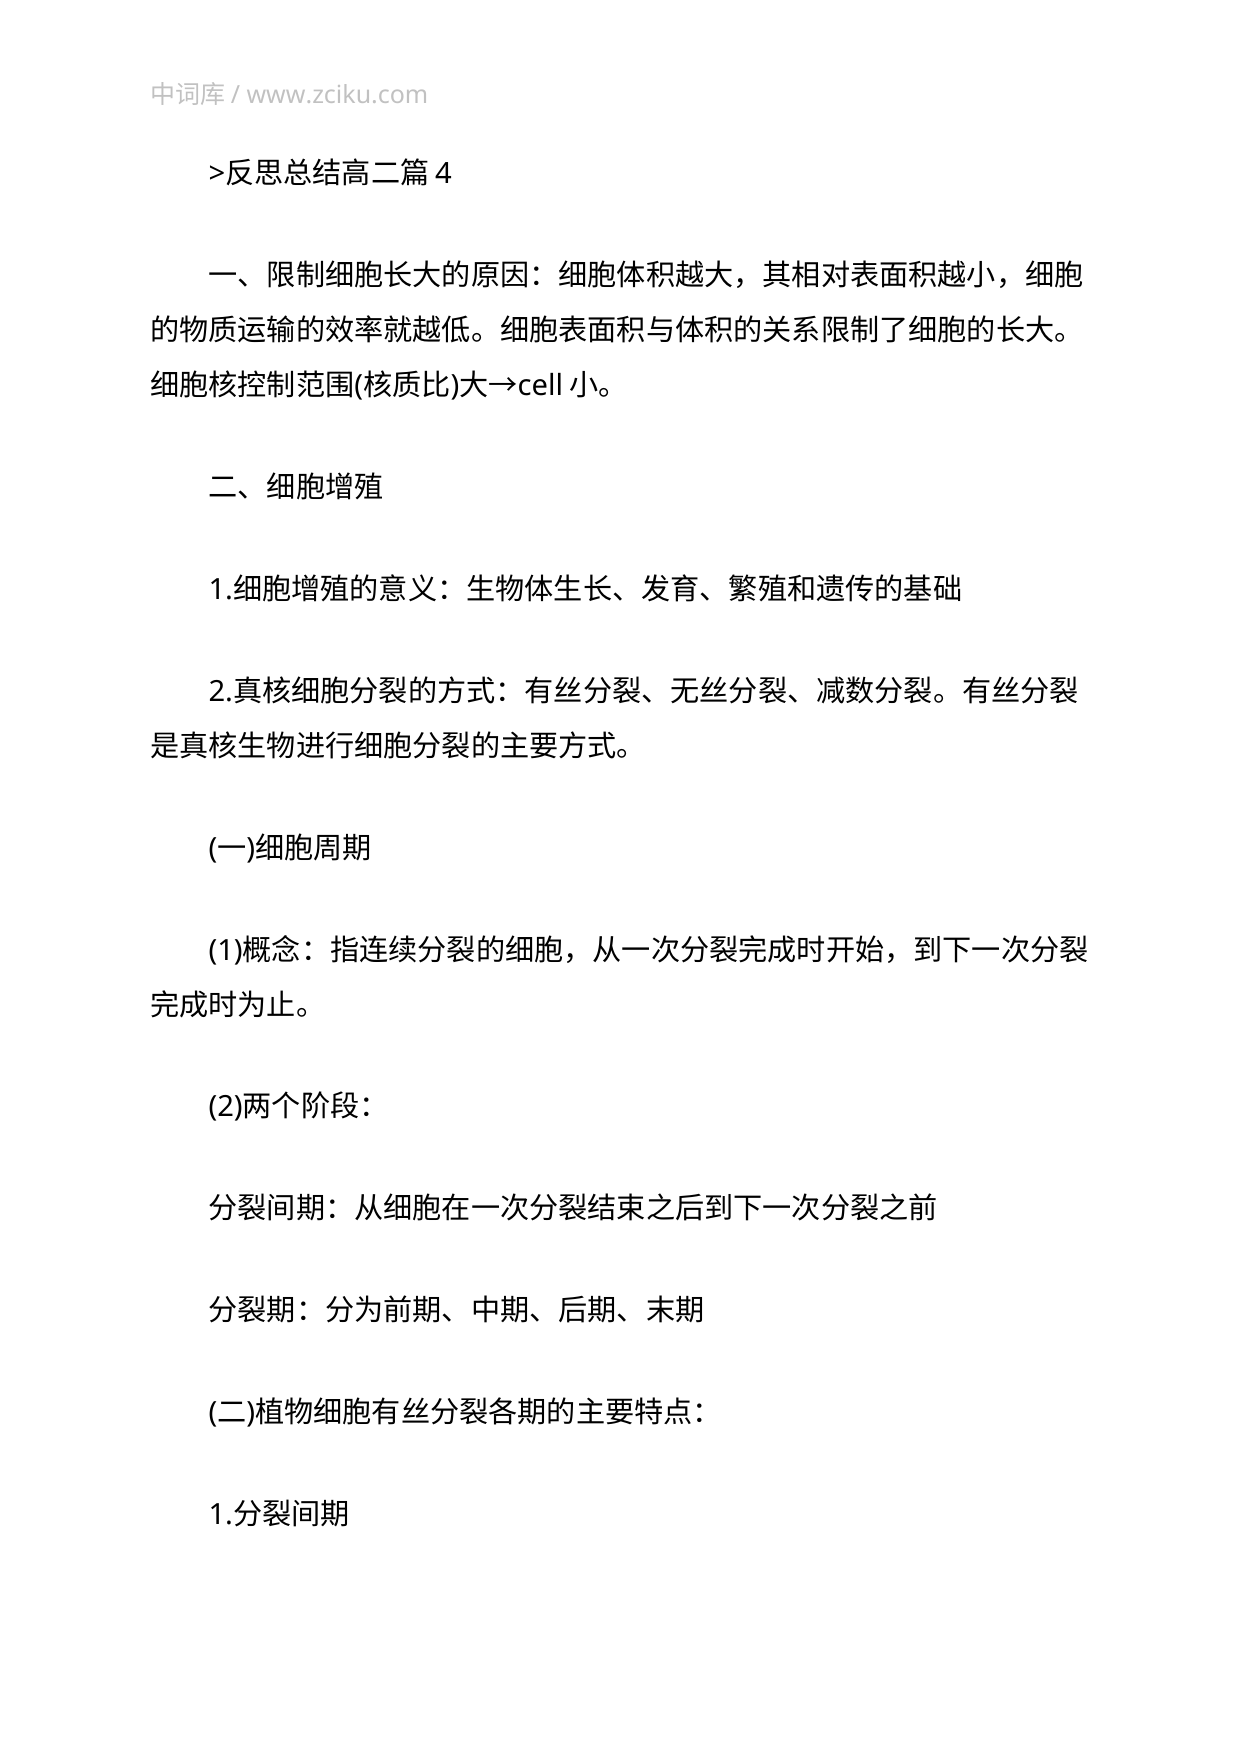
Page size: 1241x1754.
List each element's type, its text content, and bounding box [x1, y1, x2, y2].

text >反思总结高二篇4 [150, 150, 1090, 192]
text 1.分裂间期 [150, 1491, 1090, 1533]
text (一)细胞周期 [150, 824, 1090, 867]
text 2.真核细胞分裂的方式：有丝分裂、无丝分裂、减数分裂。有丝分裂是真核生物进行细胞分裂的主要方式。 [150, 667, 1090, 765]
text 1.细胞增殖的意义：生物体生长、发育、繁殖和遗传的基础 [150, 566, 1090, 608]
text 分裂间期：从细胞在一次分裂结束之后到下一次分裂之前 [150, 1185, 1090, 1227]
text 一、限制细胞长大的原因：细胞体积越大，其相对表面积越小，细胞的物质运输的效率就越低。细胞表面积与体积的关系限制了细胞的长大。细胞核控制范围(核质比)大→cell小。 [150, 252, 1090, 404]
text 分裂期：分为前期、中期、后期、末期 [150, 1287, 1090, 1329]
text (2)两个阶段： [150, 1083, 1090, 1125]
text (1)概念：指连续分裂的细胞，从一次分裂完成时开始，到下一次分裂完成时为止。 [150, 926, 1090, 1023]
text 二、细胞增殖 [150, 464, 1090, 506]
text (二)植物细胞有丝分裂各期的主要特点： [150, 1388, 1090, 1431]
